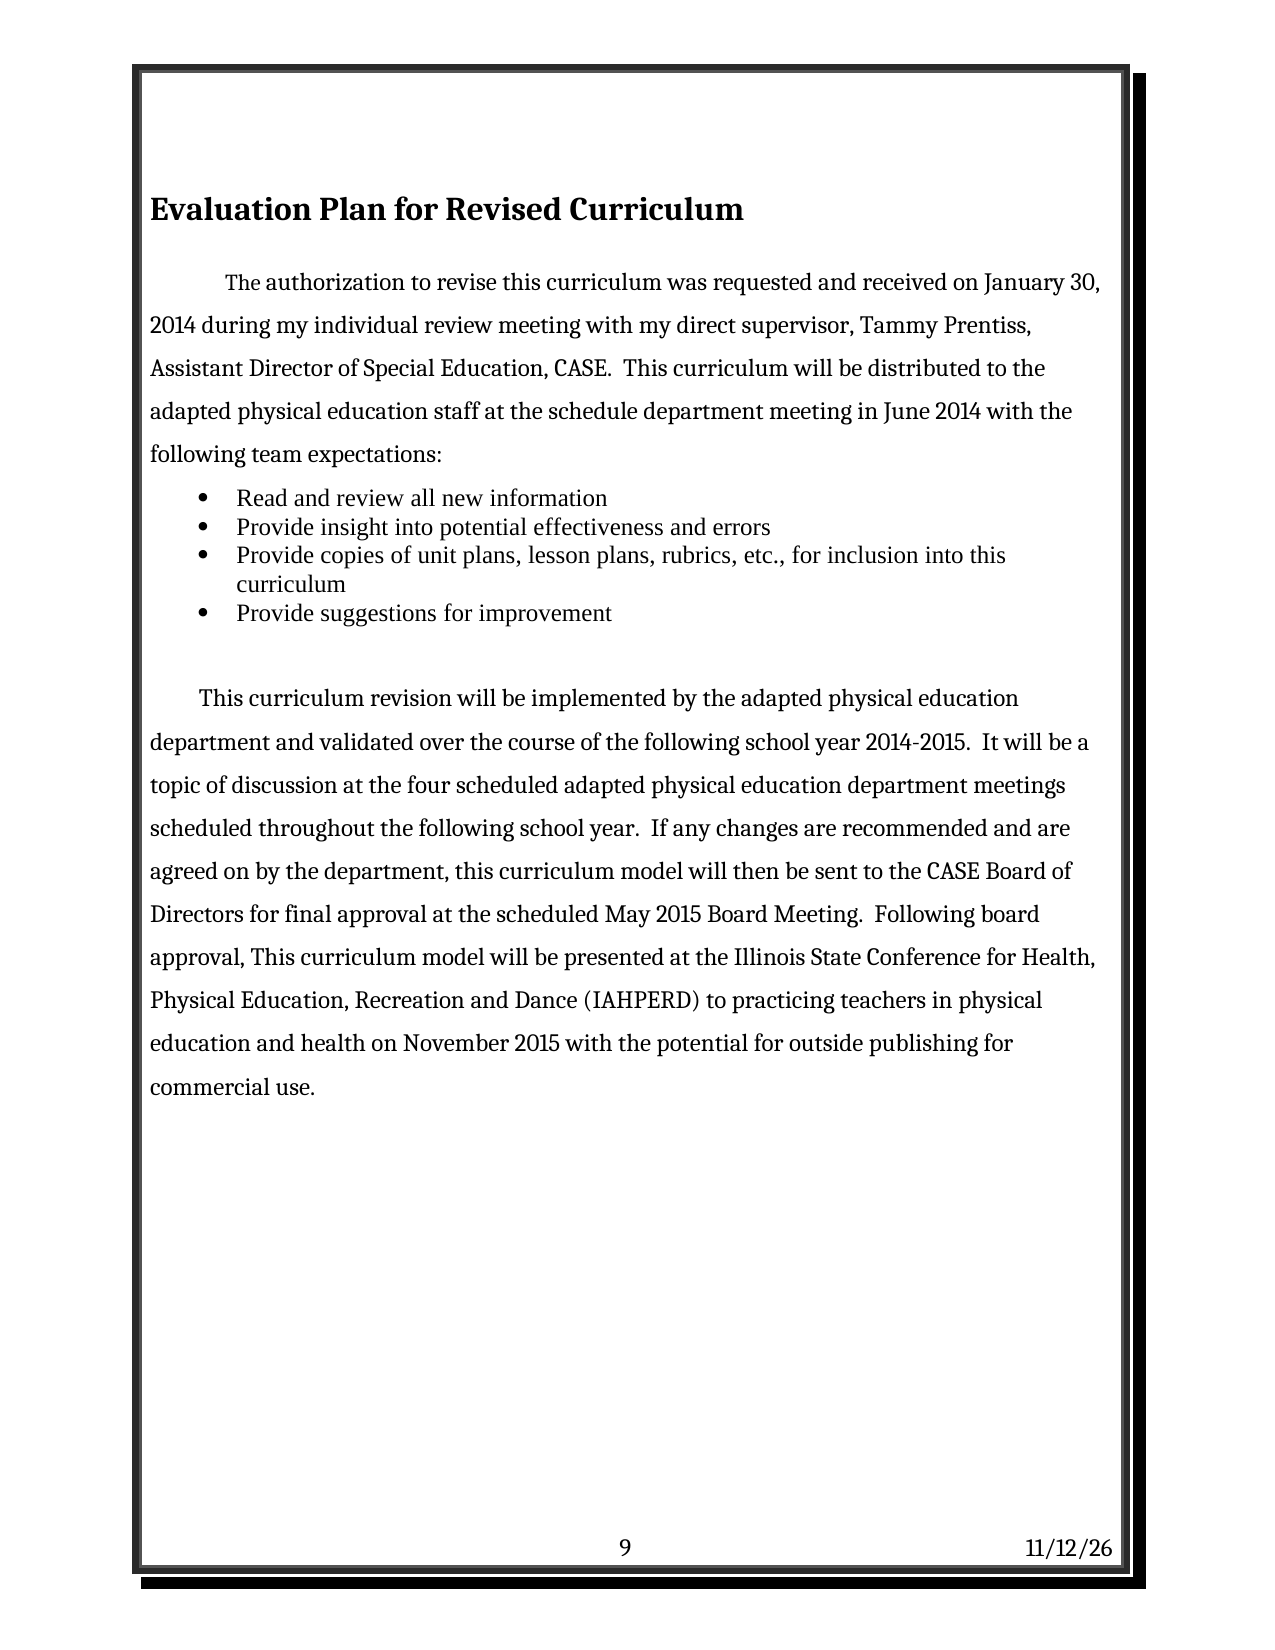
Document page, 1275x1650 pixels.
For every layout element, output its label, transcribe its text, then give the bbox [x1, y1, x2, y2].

list Provide insight into potential effectiveness and errors [199, 512, 1112, 541]
list Read and review all new information [199, 483, 1112, 512]
text This curriculum revision will be implemented by the adapted physical education department and validated over the course of the following school year 2014-2015. It will be a topic of discussion at the four scheduled adapted physical education department meetings scheduled throughout the following school year. If any changes are recommended and are agreed on by the department, this curriculum model will then be sent to the CASE Board of Directors for final approval at the scheduled May 2015 Board Meeting. Following board approval, This curriculum model will be presented at the Illinois State Conference for Health, Physical Education, Recreation and Dance (IAHPERD) to practicing teachers in physical education and health on November 2015 with the potential for outside publishing for commercial use. [150, 684, 1112, 1101]
text The authorization to revise this curriculum was requested and received on January 30, 2014 during my individual review meeting with my direct supervisor, Tammy Prentiss, Assistant Director of Special Education, CASE. This curriculum will be distributed to the adapted physical education staff at the schedule department meeting in June 2014 with the following team expectations: [150, 267, 1112, 469]
list Provide copies of unit plans, lesson plans, rubrics, etc., for inclusion into this curriculum [199, 541, 1112, 598]
list Provide suggestions for improvement [199, 598, 1112, 627]
text Evaluation Plan for Revised Curriculum [150, 191, 1112, 229]
